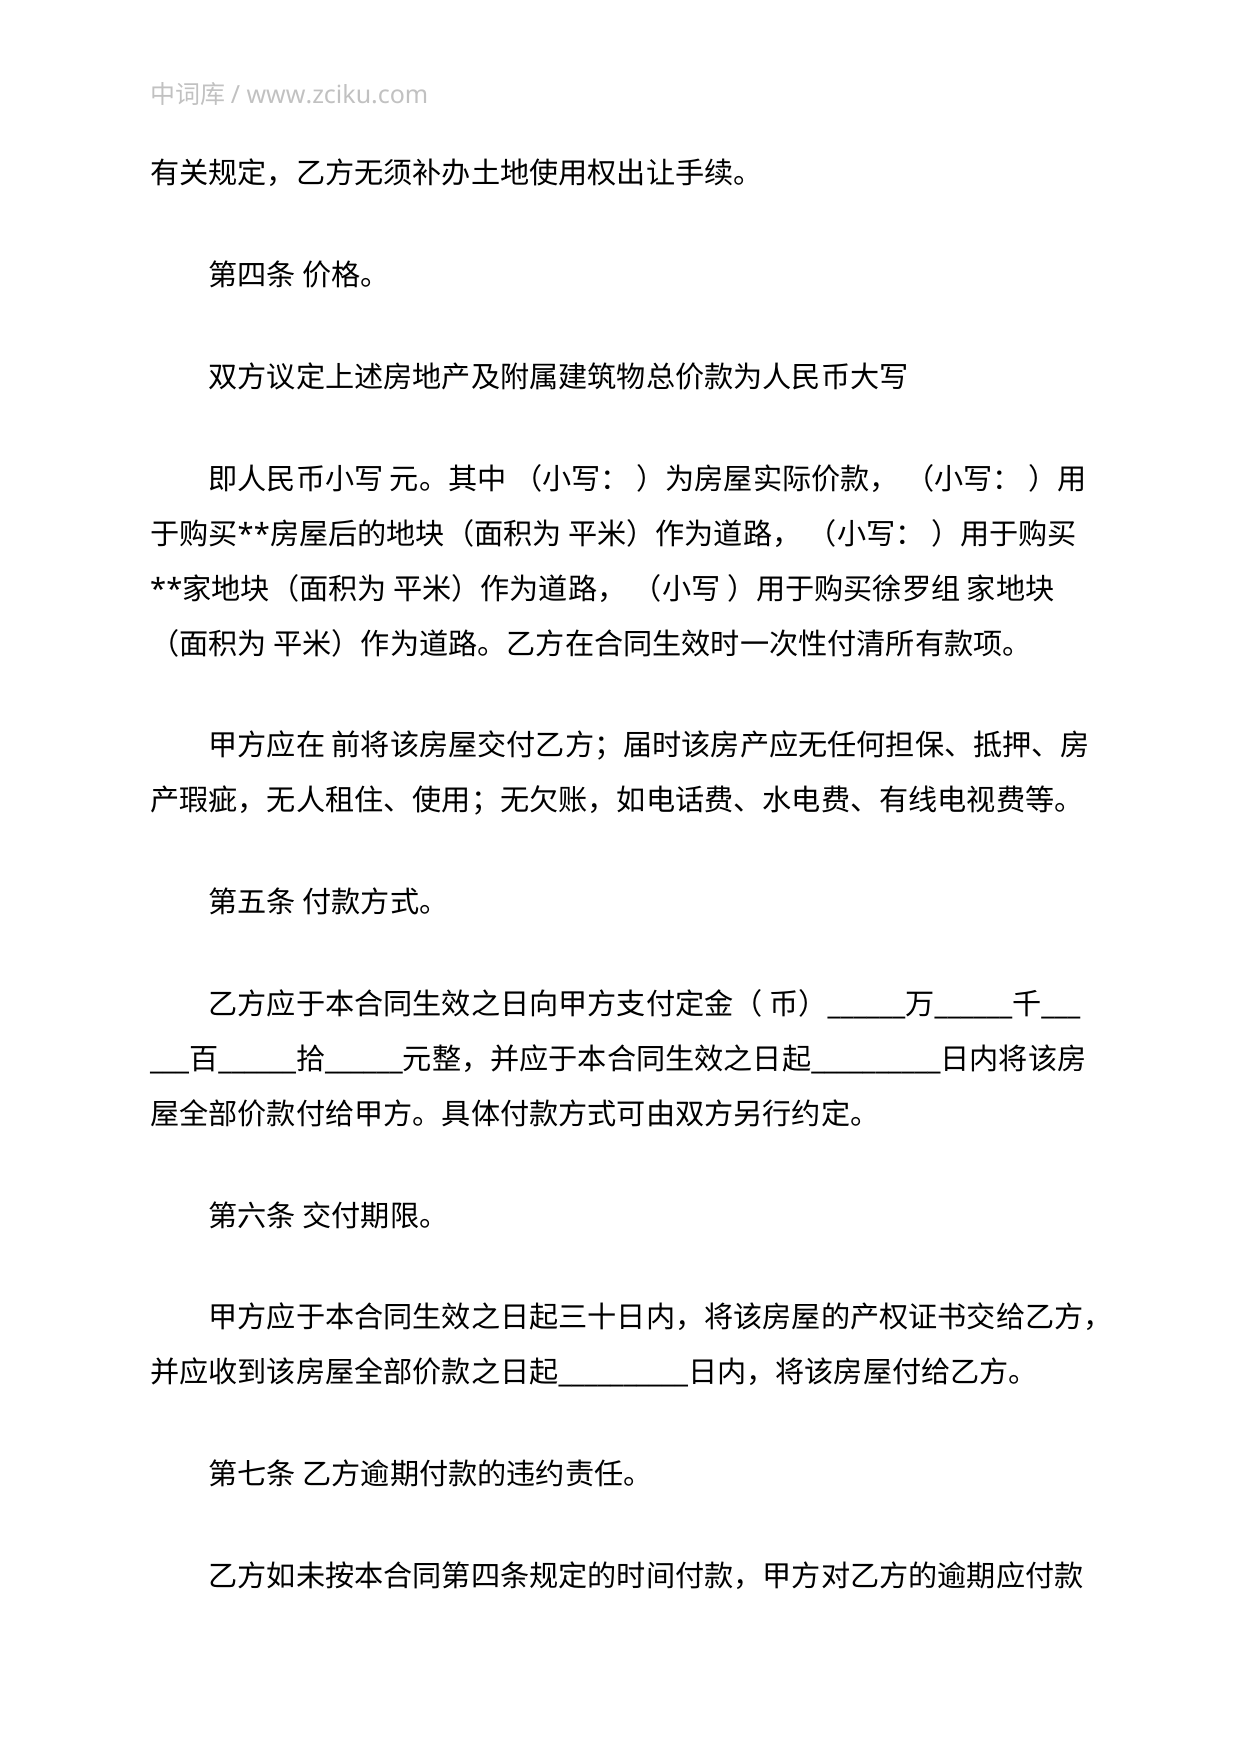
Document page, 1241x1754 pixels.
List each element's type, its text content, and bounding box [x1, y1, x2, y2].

text 第五条 付款方式。 [150, 879, 1090, 921]
text 第七条 乙方逾期付款的违约责任。 [150, 1451, 1090, 1493]
text 即人民币小写 元。其中 （小写： ）为房屋实际价款， （小写： ）用于购买**房屋后的地块（面积为 平米）作为道路， （小写： ）用于购买**家地块（面积为 平米）作为道路， （小写 ）用于购买徐罗组 家地块（面积为 平米）作为道路。乙方在合同生效时一次性付清所有款项。 [150, 455, 1090, 662]
text 第四条 价格。 [150, 252, 1090, 294]
text 乙方应于本合同生效之日向甲方支付定金（ 币）______万______千______百______拾______元整，并应于本合同生效之日起__________日内将该房屋全部价款付给甲方。具体付款方式可由双方另行约定。 [150, 980, 1090, 1133]
text 甲方应在 前将该房屋交付乙方；届时该房产应无任何担保、抵押、房产瑕疵，无人租住、使用；无欠账，如电话费、水电费、有线电视费等。 [150, 722, 1090, 819]
text 双方议定上述房地产及附属建筑物总价款为人民币大写 [150, 353, 1090, 396]
text 第六条 交付期限。 [150, 1192, 1090, 1234]
text 甲方应于本合同生效之日起三十日内，将该房屋的产权证书交给乙方，并应收到该房屋全部价款之日起__________日内，将该房屋付给乙方。 [150, 1294, 1090, 1391]
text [150, 1553, 1090, 1595]
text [150, 150, 1090, 192]
